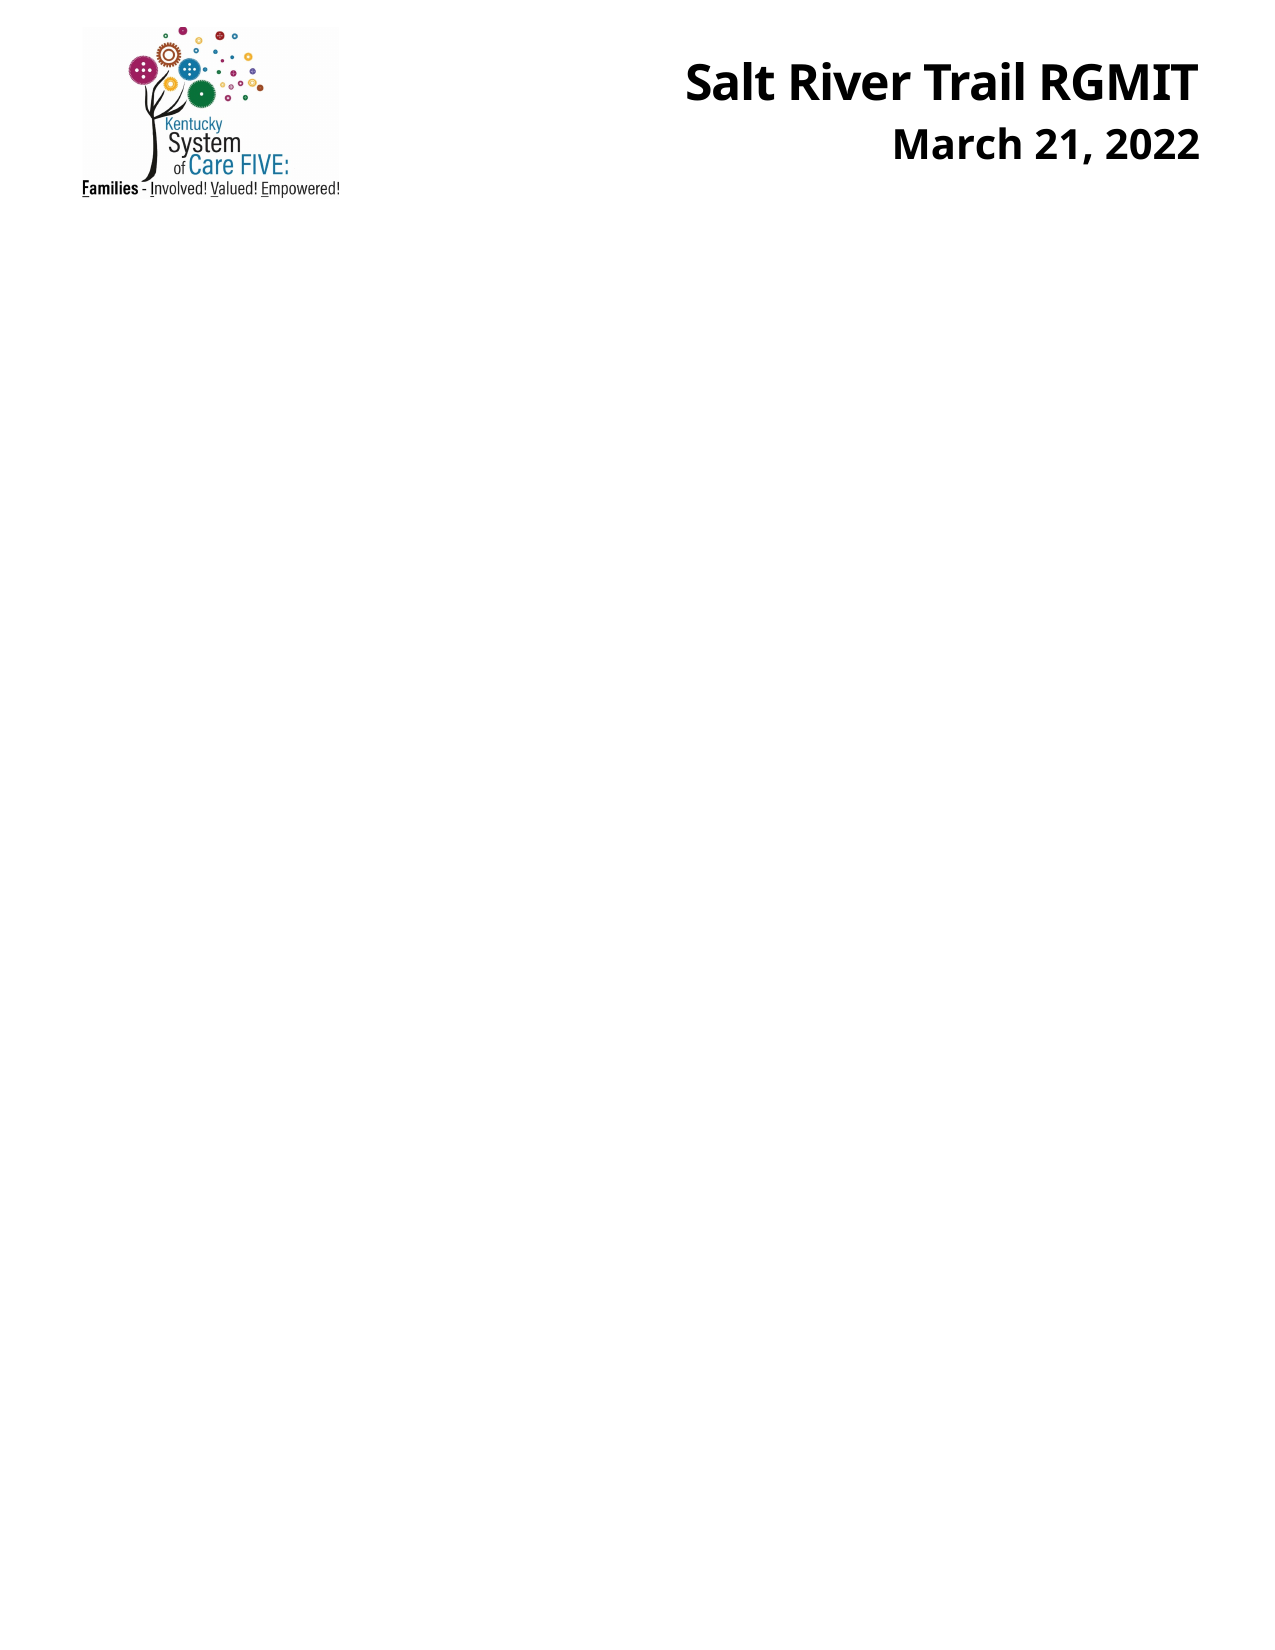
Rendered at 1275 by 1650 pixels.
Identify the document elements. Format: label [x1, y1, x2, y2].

picture [82, 27, 340, 199]
